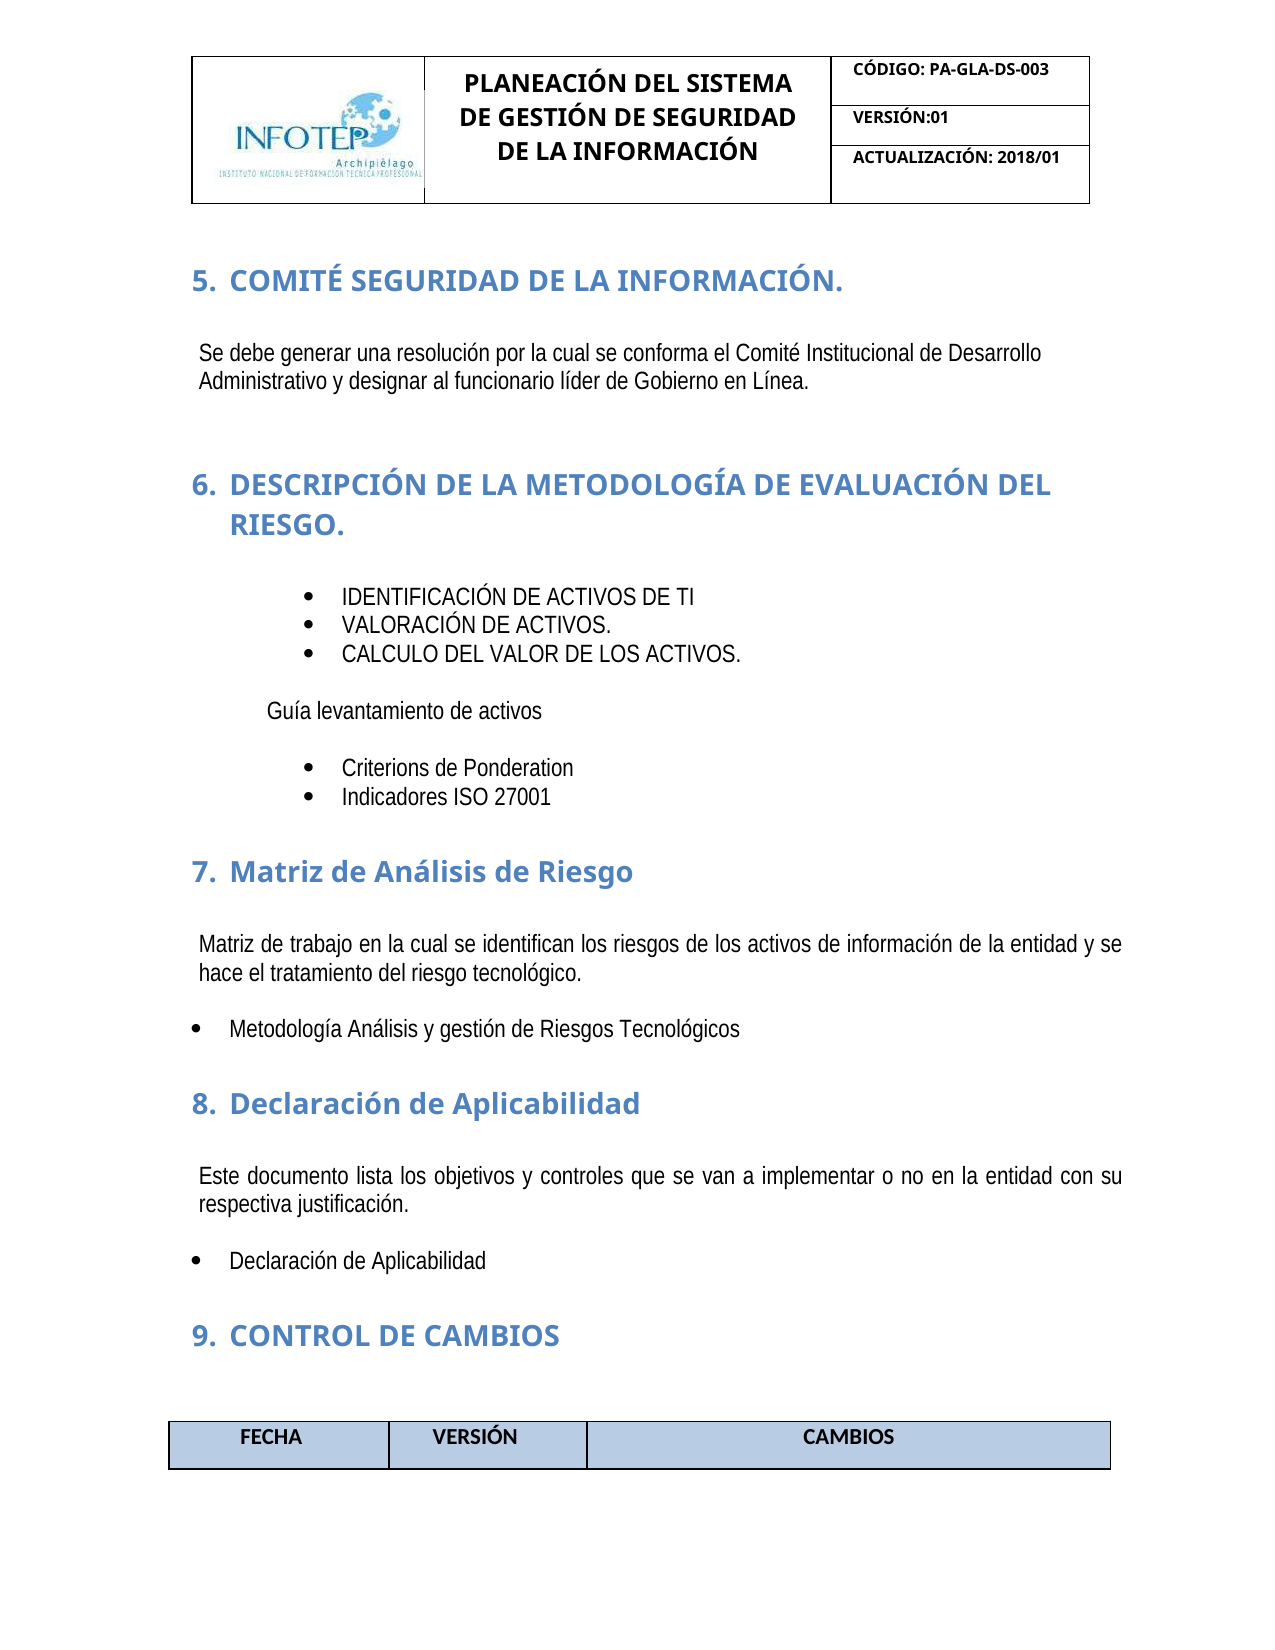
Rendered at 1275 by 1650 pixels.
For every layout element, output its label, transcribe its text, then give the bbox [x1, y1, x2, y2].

subtitle Declaración de Aplicabilidad [192, 1083, 1125, 1123]
subtitle COMITÉ SEGURIDAD DE LA INFORMACIÓN. [192, 260, 1125, 300]
subtitle Matriz de Análisis de Riesgo [192, 852, 1125, 891]
picture [213, 90, 425, 188]
subtitle CONTROL DE CAMBIOS [192, 1315, 1125, 1355]
table_header FECHA [170, 1422, 388, 1468]
table_header VERSIÓN [390, 1422, 586, 1468]
list IDENTIFICACIÓN DE ACTIVOS DE TI [304, 582, 1125, 610]
table_header CAMBIOS [588, 1422, 1110, 1468]
list Declaración de Aplicabilidad [192, 1246, 1125, 1275]
text Se debe generar una resolución por la cual se conforma el Comité Institucional de Desarrollo Administrativo y designar al funcionario líder de Gobierno en Línea. [198, 338, 1125, 395]
text Este documento lista los objetivos y controles que se van a implementar o no en la entidad con su respectiva justificación. [198, 1161, 1125, 1218]
text Guía levantamiento de activos [192, 696, 1125, 725]
text Matriz de trabajo en la cual se identifican los riesgos de los activos de información de la entidad y se hace el tratamiento del riesgo tecnológico. [198, 929, 1125, 986]
list VALORACIÓN DE ACTIVOS. [304, 610, 1125, 639]
list Criterions de Ponderation [304, 753, 1125, 782]
list CALCULO DEL VALOR DE LOS ACTIVOS. [304, 639, 1125, 668]
list Metodología Análisis y gestión de Riesgos Tecnológicos [192, 1014, 1125, 1043]
subtitle DESCRIPCIÓN DE LA METODOLOGÍA DE EVALUACIÓN DEL RIESGO. [192, 465, 1125, 544]
list Indicadores ISO 27001 [304, 782, 1125, 811]
